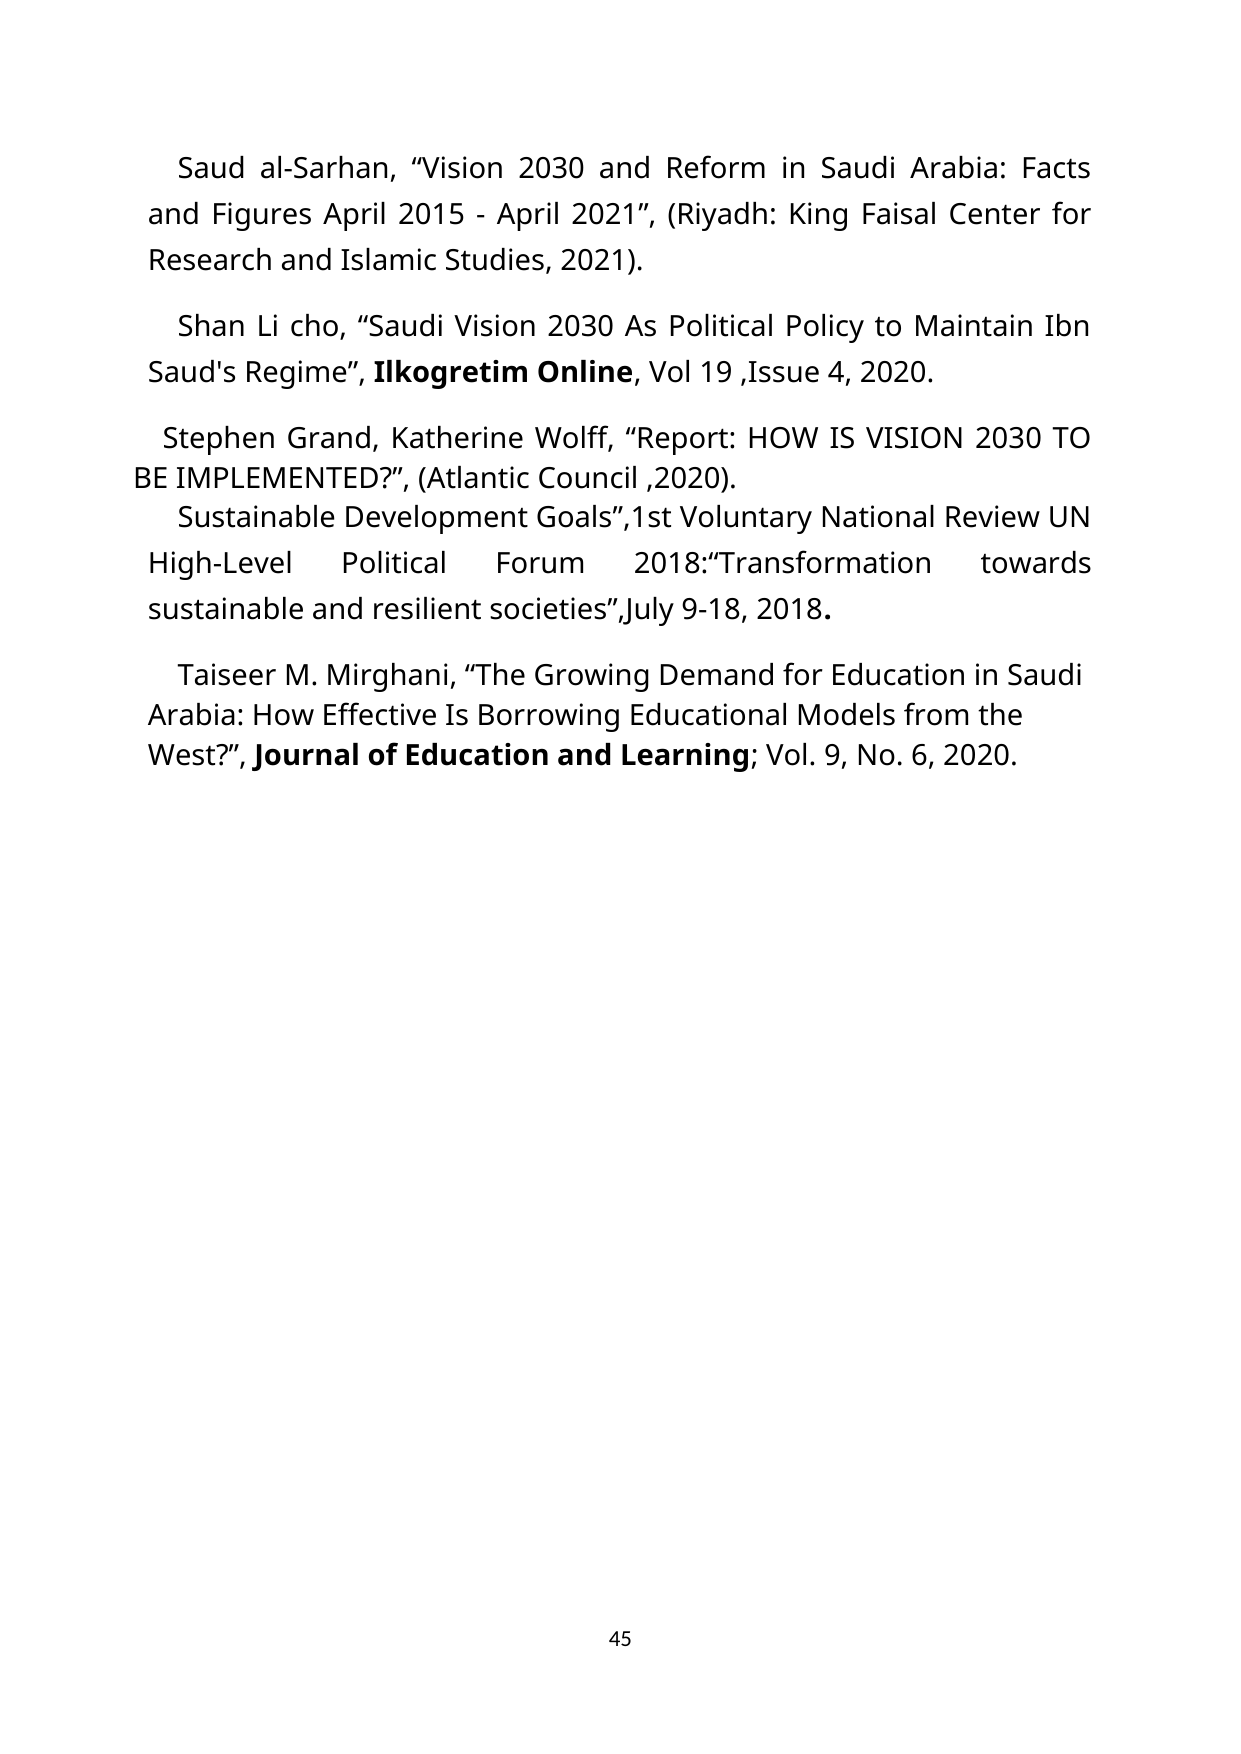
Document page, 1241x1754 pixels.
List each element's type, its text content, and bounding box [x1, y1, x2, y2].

text Saud al-Sarhan, “Vision 2030 and Reform in Saudi Arabia: Facts and Figures April 2015 - April 2021”, (Riyadh: King Faisal Center for Research and Islamic Studies, 2021). [148, 148, 1093, 278]
text Sustainable Development Goals”,1st Voluntary National Review UN High-Level Political Forum 2018:“Transformation towards sustainable and resilient societies”,July 9-18, 2018. [148, 497, 1093, 628]
text Shan Li cho, “Saudi Vision 2030 As Political Policy to Maintain Ibn Saud's Regime”, Ilkogretim Online, Vol 19 ,Issue 4, 2020. [148, 305, 1093, 391]
text Stephen Grand, Katherine Wolff, “Report: HOW IS VISION 2030 TO BE IMPLEMENTED?”, (Atlantic Council ,2020). [133, 417, 1093, 497]
text Taiseer M. Mirghani, “The Growing Demand for Education in Saudi Arabia: How Effective Is Borrowing Educational Models from the West?”, Journal of Education and Learning; Vol. 9, No. 6, 2020. [148, 654, 1093, 773]
